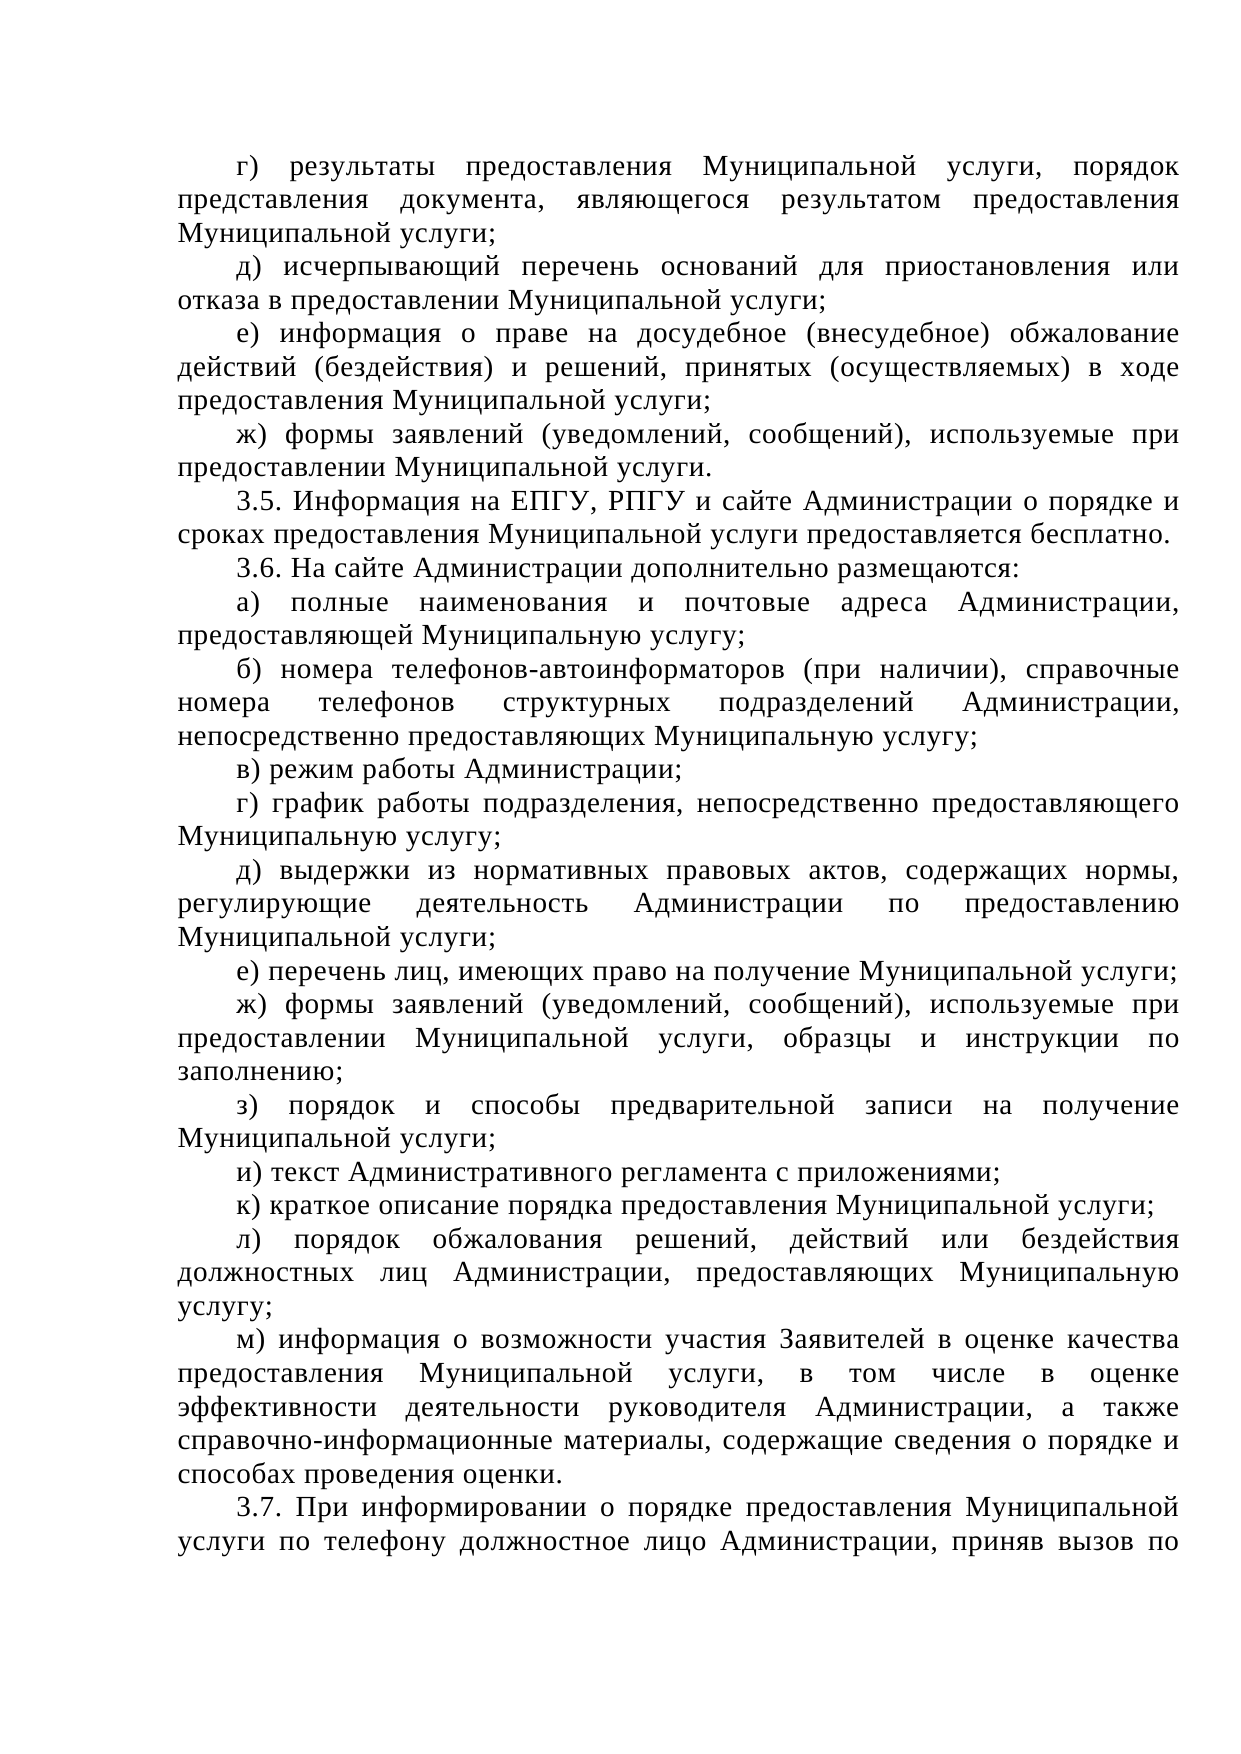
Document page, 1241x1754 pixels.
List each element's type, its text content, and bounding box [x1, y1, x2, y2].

text е) перечень лиц, имеющих право на получение Муниципальной услуги; [177, 953, 1181, 986]
text б) номера телефонов-автоинформаторов (при наличии), справочные номера телефонов структурных подразделений Администрации, непосредственно предоставляющих Муниципальную услугу; [177, 651, 1181, 751]
text м) информация о возможности участия Заявителей в оценке качества предоставления Муниципальной услуги, в том числе в оценке эффективности деятельности руководителя Администрации, а также справочно-информационные материалы, содержащие сведения о порядке и способах проведения оценки. [177, 1322, 1181, 1489]
text д) исчерпывающий перечень оснований для приостановления или отказа в предоставлении Муниципальной услуги; [177, 248, 1181, 315]
text ж) формы заявлений (уведомлений, сообщений), используемые при предоставлении Муниципальной услуги. [177, 416, 1181, 483]
text и) текст Административного регламента с приложениями; [177, 1154, 1181, 1187]
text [177, 1489, 1181, 1556]
text г) результаты предоставления Муниципальной услуги, порядок представления документа, являющегося результатом предоставления Муниципальной услуги; [177, 148, 1181, 248]
text г) график работы подразделения, непосредственно предоставляющего Муниципальную услугу; [177, 785, 1181, 852]
text л) порядок обжалования решений, действий или бездействия должностных лиц Администрации, предоставляющих Муниципальную услугу; [177, 1221, 1181, 1322]
text ж) формы заявлений (уведомлений, сообщений), используемые при предоставлении Муниципальной услуги, образцы и инструкции по заполнению; [177, 986, 1181, 1087]
text з) порядок и способы предварительной записи на получение Муниципальной услуги; [177, 1087, 1181, 1154]
text е) информация о праве на досудебное (внесудебное) обжалование действий (бездействия) и решений, принятых (осуществляемых) в ходе предоставления Муниципальной услуги; [177, 315, 1181, 416]
text 3.6. На сайте Администрации дополнительно размещаются: [177, 550, 1181, 584]
text в) режим работы Администрации; [177, 751, 1181, 785]
text а) полные наименования и почтовые адреса Администрации, предоставляющей Муниципальную услугу; [177, 584, 1181, 651]
text к) краткое описание порядка предоставления Муниципальной услуги; [177, 1187, 1181, 1221]
text 3.5. Информация на ЕПГУ, РПГУ и сайте Администрации о порядке и сроках предоставления Муниципальной услуги предоставляется бесплатно. [177, 483, 1181, 550]
text д) выдержки из нормативных правовых актов, содержащих нормы, регулирующие деятельность Администрации по предоставлению Муниципальной услуги; [177, 852, 1181, 953]
